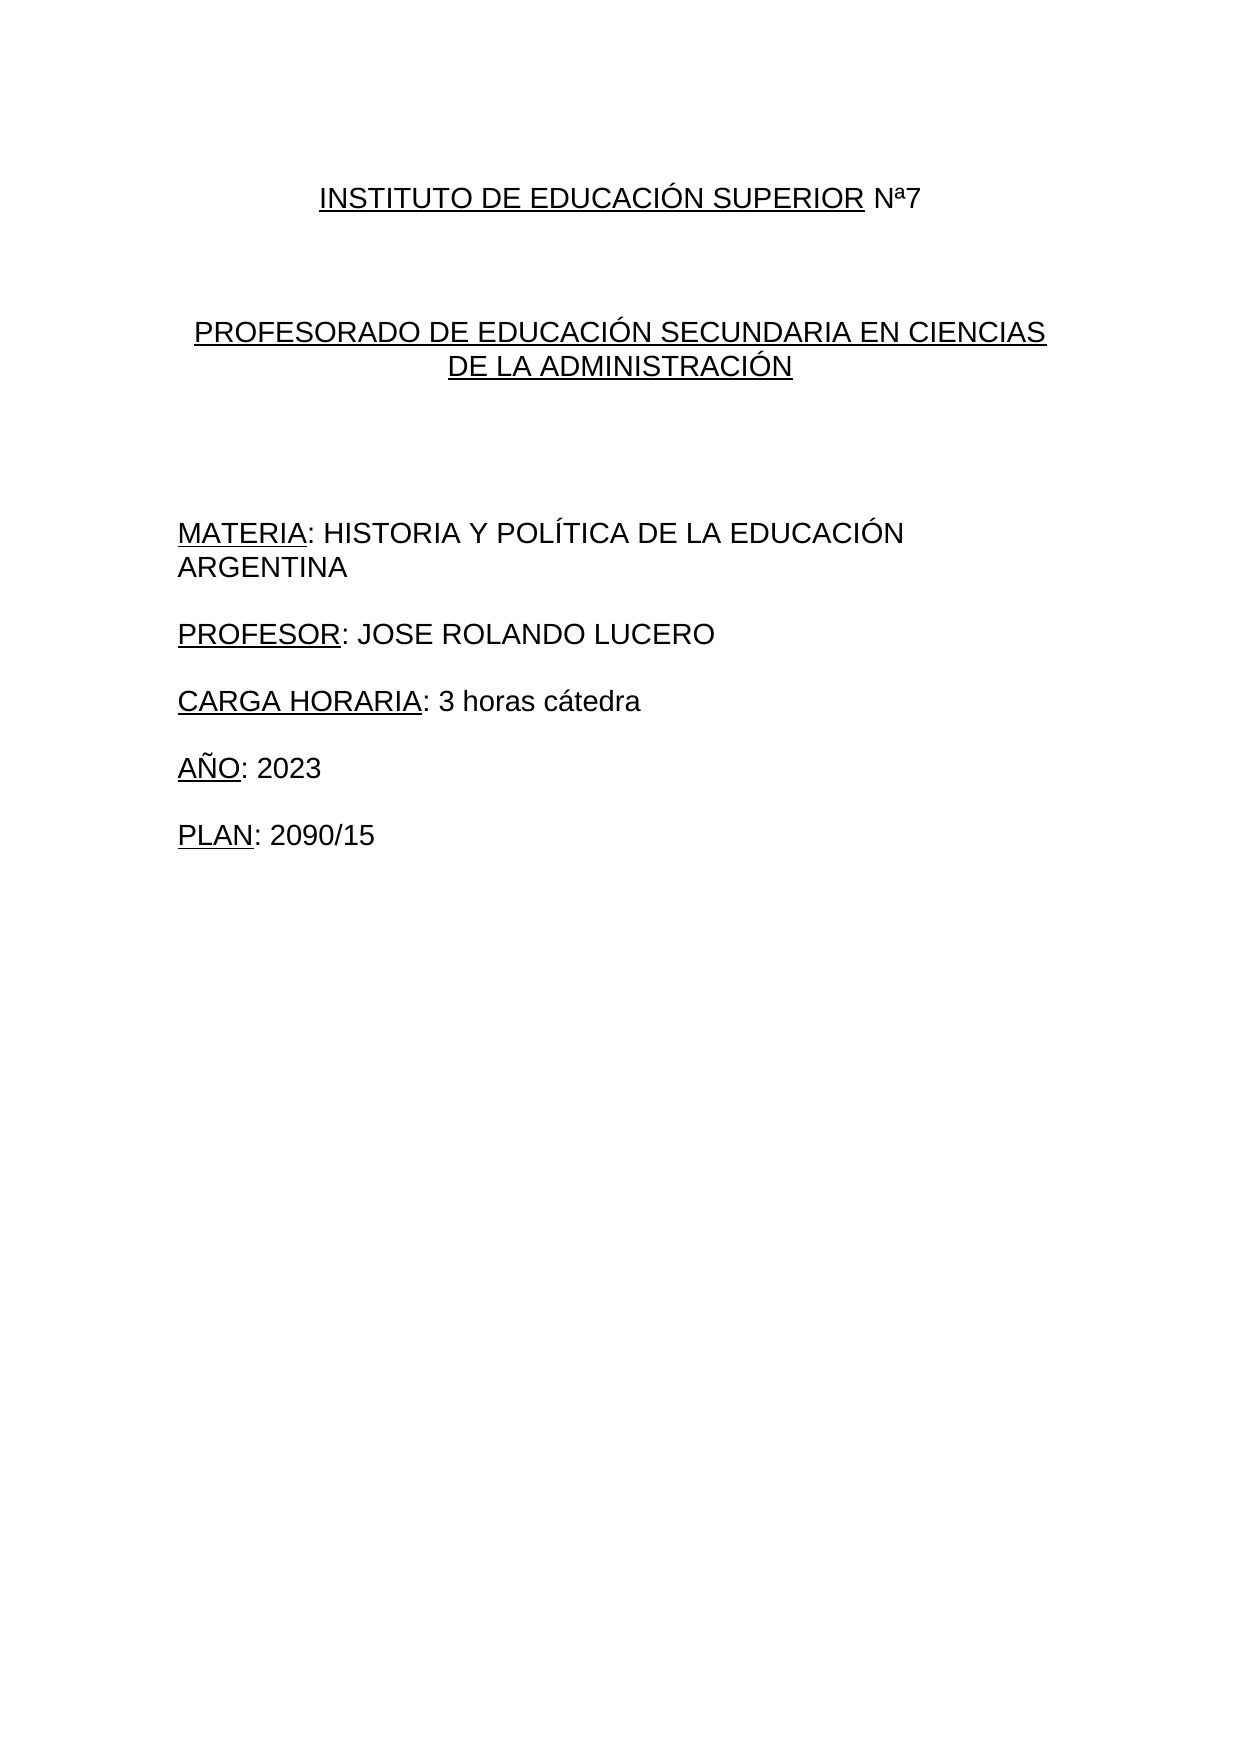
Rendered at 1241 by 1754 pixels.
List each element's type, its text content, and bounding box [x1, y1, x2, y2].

text PROFESOR: JOSE ROLANDO LUCERO [177, 617, 1063, 651]
text CARGA HORARIA: 3 horas cátedra [177, 684, 1063, 718]
text PLAN: 2090/15 [177, 818, 1063, 852]
text AÑO: 2023 [177, 751, 1063, 785]
text INSTITUTO DE EDUCACIÓN SUPERIOR Nª7 [177, 181, 1063, 215]
text PROFESORADO DE EDUCACIÓN SECUNDARIA EN CIENCIAS DE LA ADMINISTRACIÓN [177, 315, 1063, 382]
text MATERIA: HISTORIA Y POLÍTICA DE LA EDUCACIÓN ARGENTINA [177, 517, 1063, 584]
